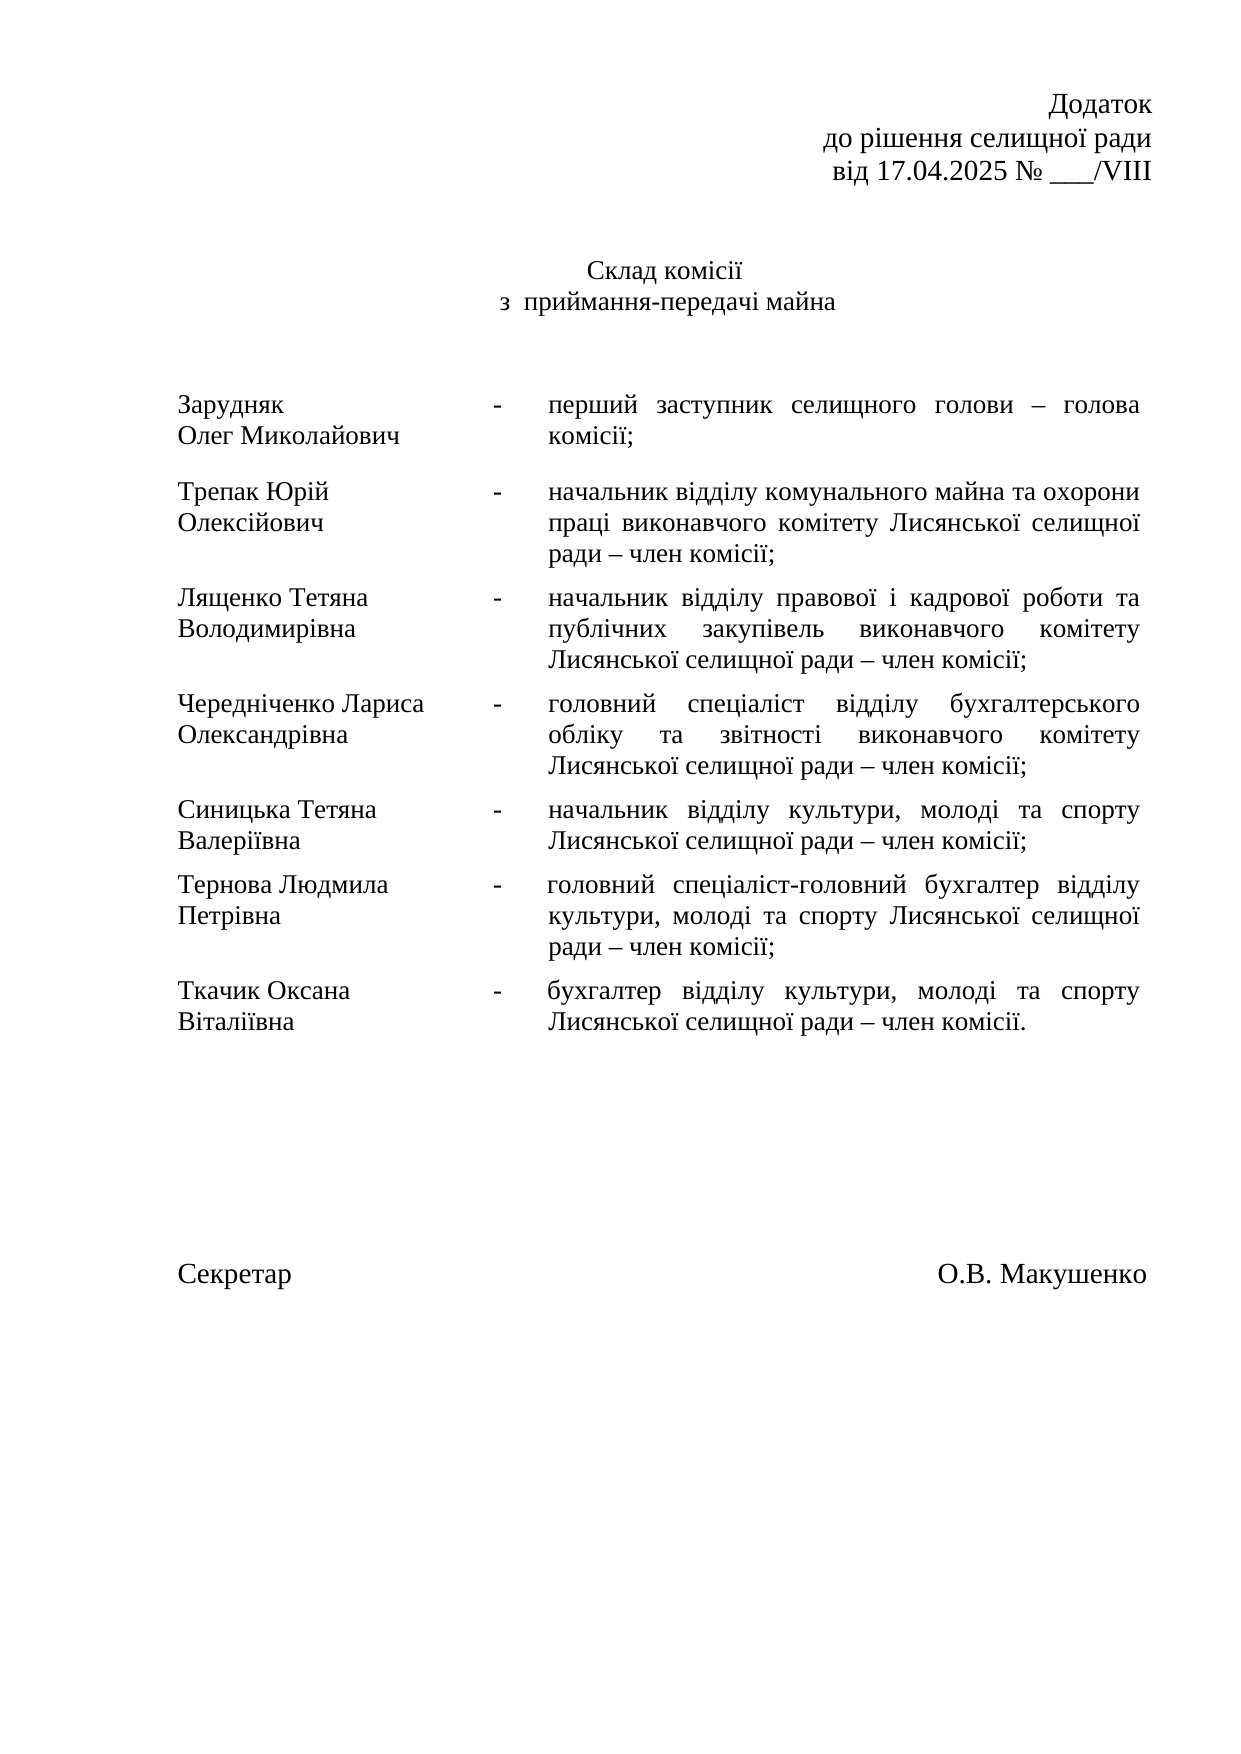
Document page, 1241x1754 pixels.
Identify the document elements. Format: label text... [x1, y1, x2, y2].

table_cell - [458, 781, 537, 855]
text до рішення селищної ради [177, 120, 1152, 153]
table_cell начальник відділу правової і кадрової роботи та публічних закупівель виконавчого комітету Лисянської селищної ради – член комісії; [537, 569, 1152, 675]
table_cell Ткачик Оксана Віталіївна [166, 961, 458, 1036]
table_cell Тернова Людмила Петрівна [166, 855, 458, 961]
text Склад комісії [177, 254, 1152, 285]
table_cell головний спеціаліст-головний бухгалтер відділу культури, молоді та спорту Лисянської селищної ради – член комісії; [537, 855, 1152, 961]
table_header перший заступник селищного голови – голова комісії; [537, 376, 1152, 463]
table_cell Чередніченко Лариса Олександрівна [166, 675, 458, 781]
table_cell - [458, 463, 537, 569]
table_cell - [458, 675, 537, 781]
table_cell начальник відділу культури, молоді та спорту Лисянської селищної ради – член комісії; [537, 781, 1152, 855]
table_cell начальник відділу комунального майна та охорони праці виконавчого комітету Лисянської селищної ради – член комісії; [537, 463, 1152, 569]
text Секретар О.В. Макушенко [177, 1256, 1152, 1289]
table_cell Трепак Юрій Олексійович [166, 463, 458, 569]
table_cell - [458, 855, 537, 961]
table_cell бухгалтер відділу культури, молоді та спорту Лисянської селищної ради – член комісії. [537, 961, 1152, 1036]
table_cell - [458, 569, 537, 675]
table_cell Синицька Тетяна Валеріївна [166, 781, 458, 855]
text від 17.04.2025 № ___/VIII [177, 153, 1152, 187]
table_header - [458, 376, 537, 463]
text Додаток [177, 86, 1152, 120]
text з приймання-передачі майна [177, 285, 1152, 316]
table_cell Лященко Тетяна Володимирівна [166, 569, 458, 675]
table_cell головний спеціаліст відділу бухгалтерського обліку та звітності виконавчого комітету Лисянської селищної ради – член комісії; [537, 675, 1152, 781]
table_header Зарудняк Олег Миколайович [166, 376, 458, 463]
table_cell - [458, 961, 537, 1036]
